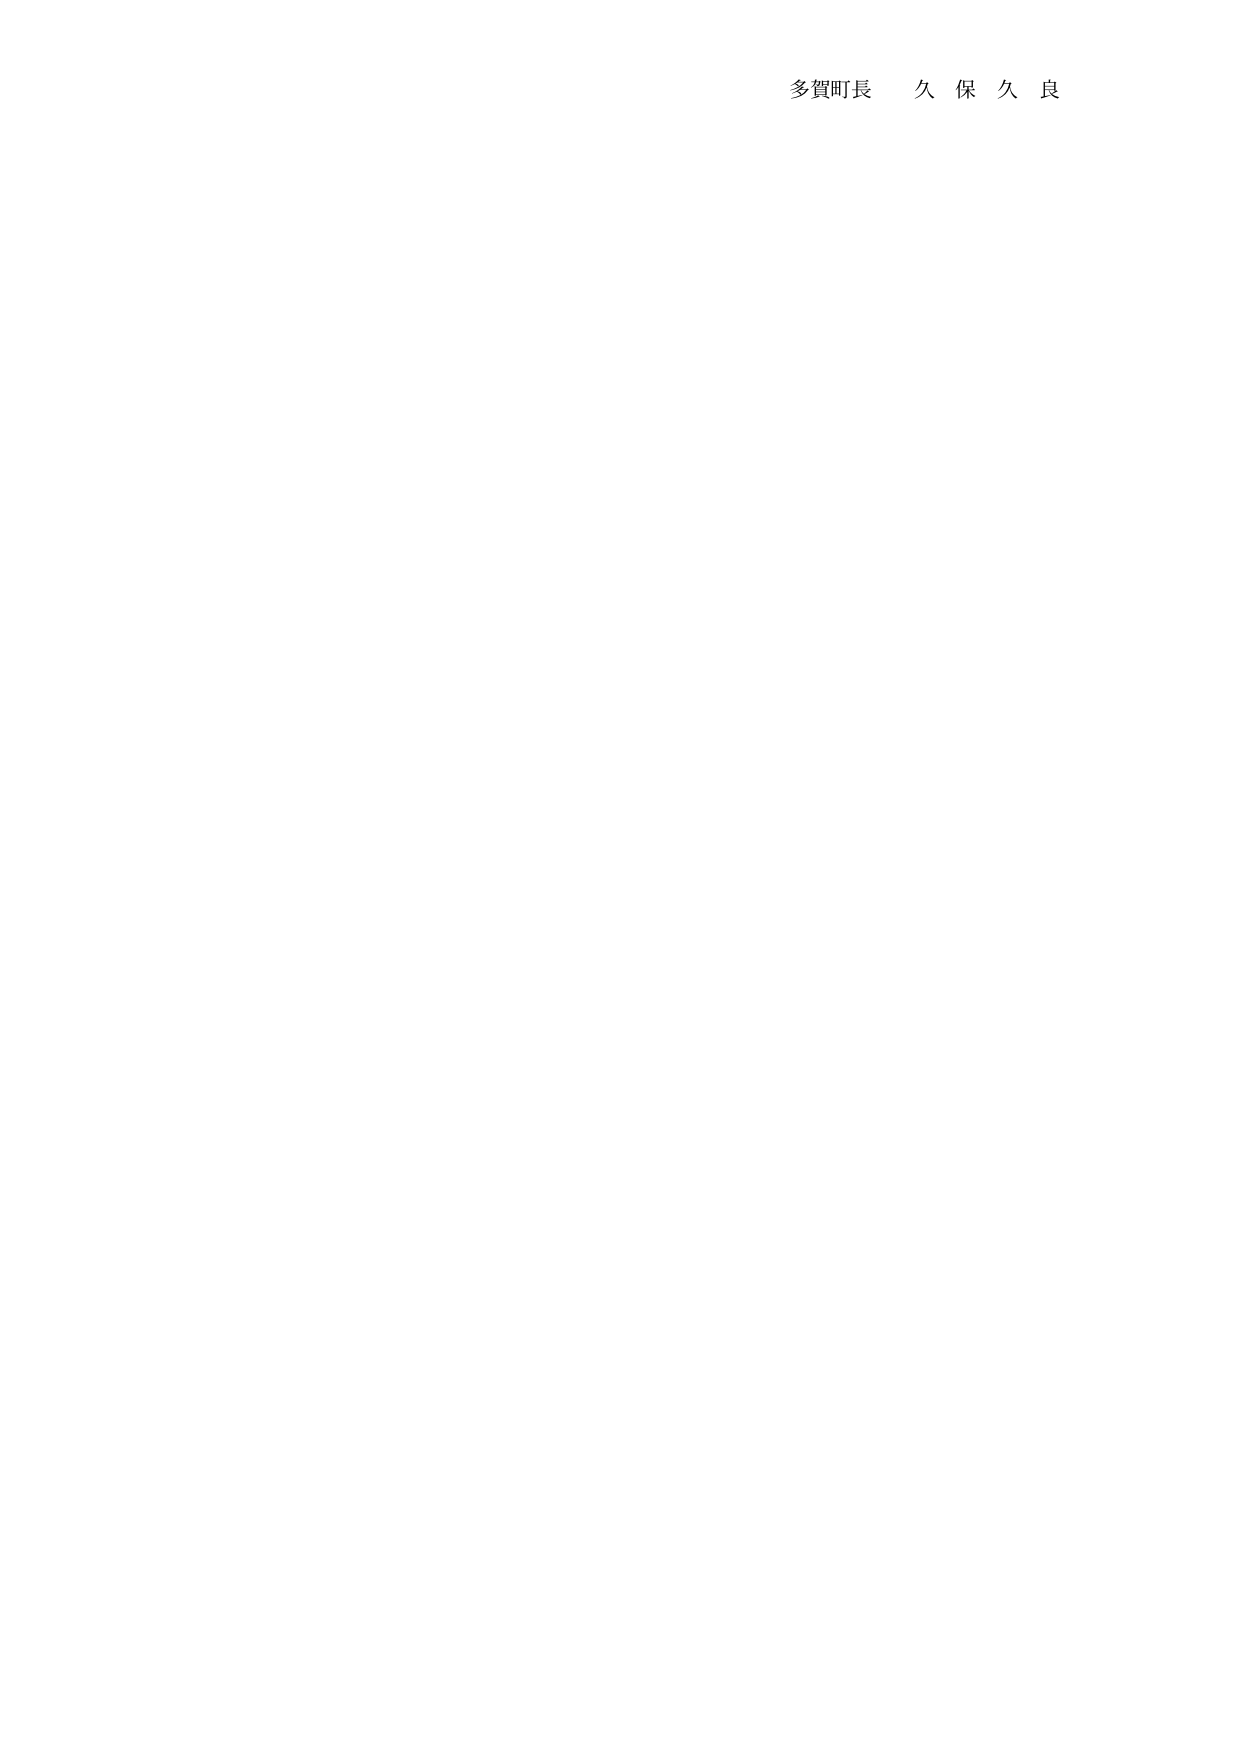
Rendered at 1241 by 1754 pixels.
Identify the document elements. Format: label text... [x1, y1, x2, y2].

text 多賀町長 久 保 久 良 [118, 74, 1059, 104]
